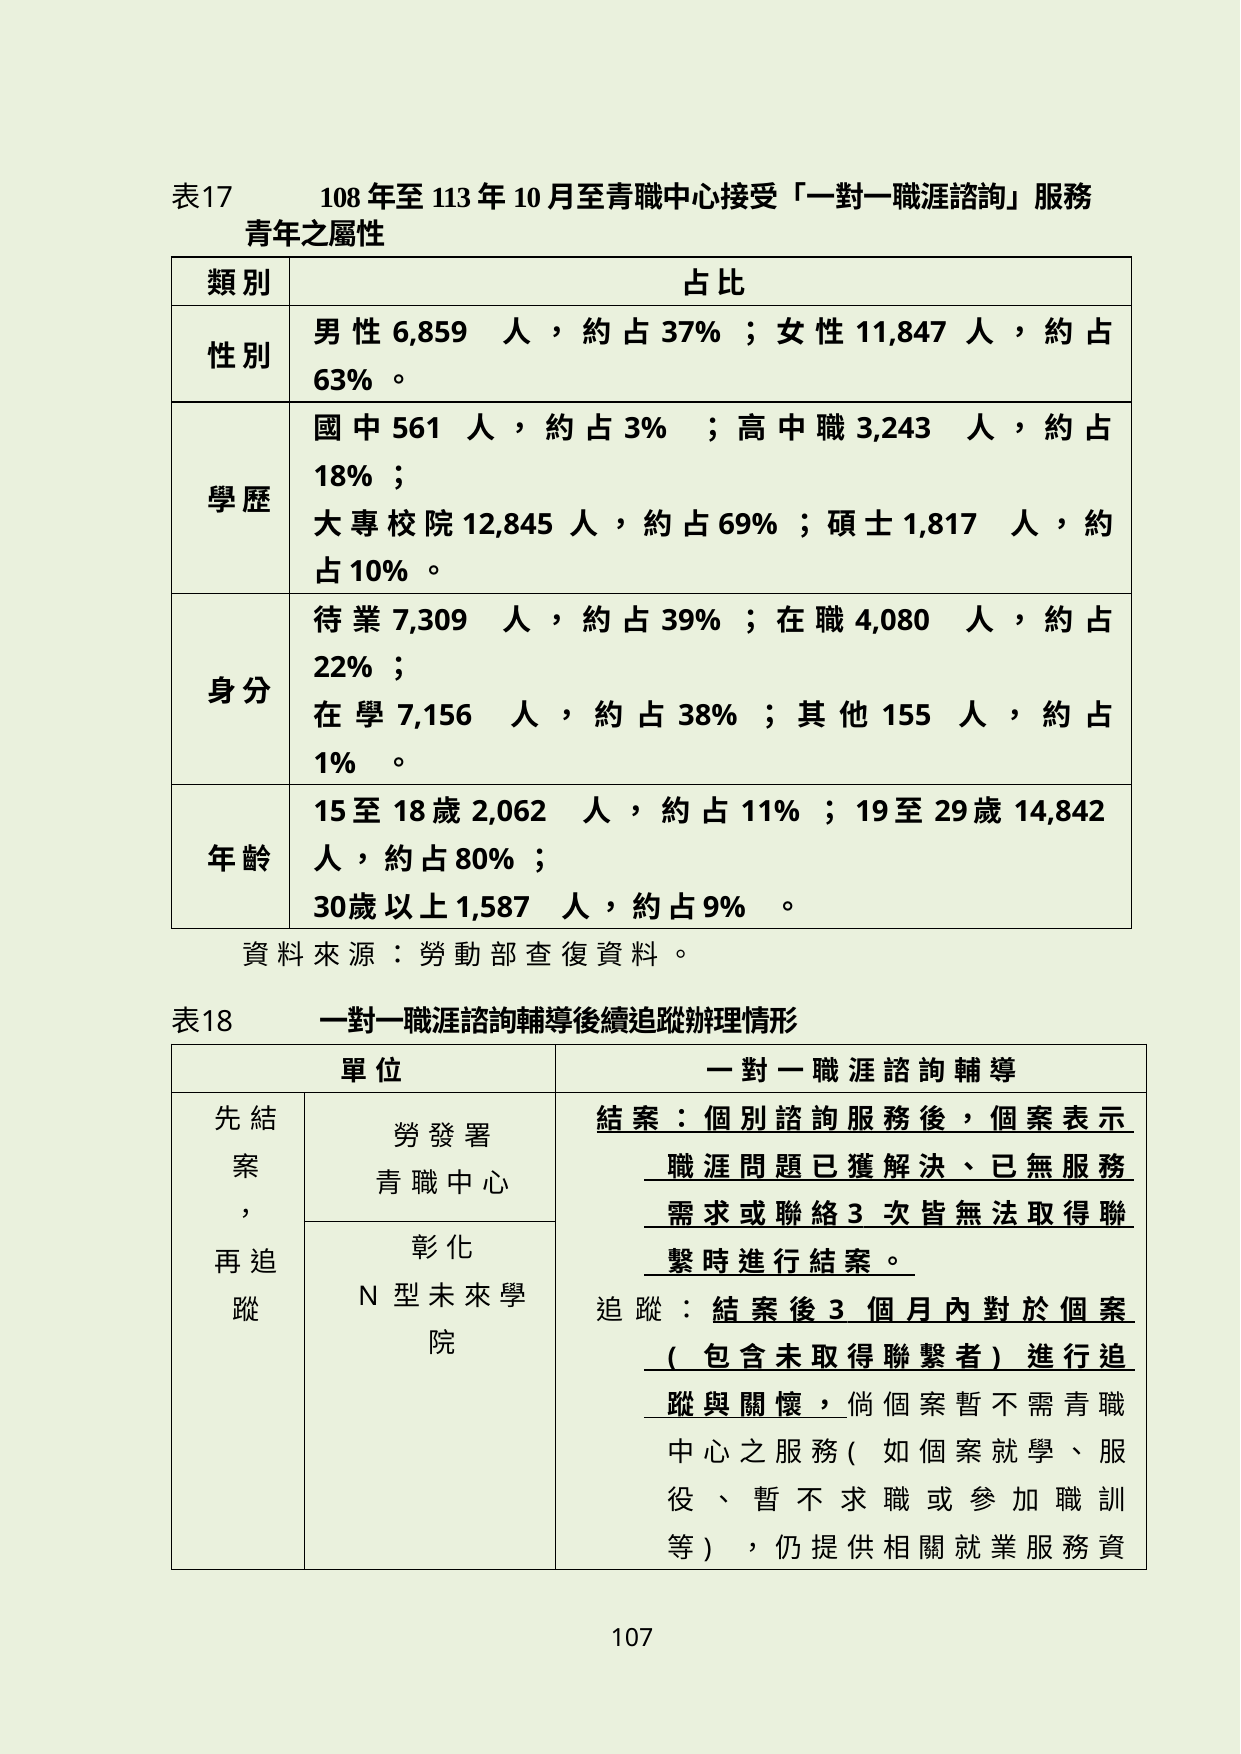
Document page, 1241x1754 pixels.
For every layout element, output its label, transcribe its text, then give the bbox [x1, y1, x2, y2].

table_header 一對一職涯諮詢輔導 [556, 1045, 1146, 1092]
table_cell 男性6,859人，約占37%；女性11,847人，約占63%。 [290, 306, 1131, 401]
table_header 類別 [172, 258, 289, 305]
table_cell 年齡 [172, 785, 289, 928]
table_cell 先結案 ， 再追蹤 [172, 1093, 304, 1569]
table_cell 學歷 [172, 403, 289, 593]
table_cell 彰化 N型未來學院 [305, 1222, 555, 1569]
table_cell 勞發署 青職中心 [305, 1093, 555, 1221]
table_cell 國中561人，約占3%；高中職3,243人，約占18%； 大專校院12,845人，約占69%；碩士1,817人，約占10%。 [290, 403, 1131, 593]
text 資料來源：勞動部查復資料。 [68, 929, 1092, 977]
text 一對一職涯諮詢輔導後續追蹤辦理情形 [171, 1002, 1092, 1039]
table_cell 待業7,309人，約占39%；在職4,080人，約占22%； 在學7,156人，約占38%；其他155人，約占1%。 [290, 594, 1131, 784]
text 108年至113年10月至青職中心接受「一對一職涯諮詢」服務青年之屬性 [171, 177, 1092, 252]
table_cell 15至18歲2,062人，約占11%；19至29歲14,842人，約占80%； 30歲以上1,587人，約占9%。 [290, 785, 1131, 928]
table_cell 性別 [172, 306, 289, 401]
table_cell 結案：個別諮詢服務後，個案表示職涯問題已獲解決、已無服務需求或聯絡3次皆無法取得聯繫時進行結案。 追蹤：結案後3個月內對於個案(包含未取得聯繫者)進行追蹤與關懷，倘個案暫不需青職中心之服務(如個案就學、服役、暫不求職或參加職訓等)，仍提供相關就業服務資訊，以利其後續有需求得以運用。 [556, 1093, 1146, 1569]
table_cell 身分 [172, 594, 289, 784]
table_header 占比 [290, 258, 1131, 305]
table_header 單位 [172, 1045, 555, 1092]
